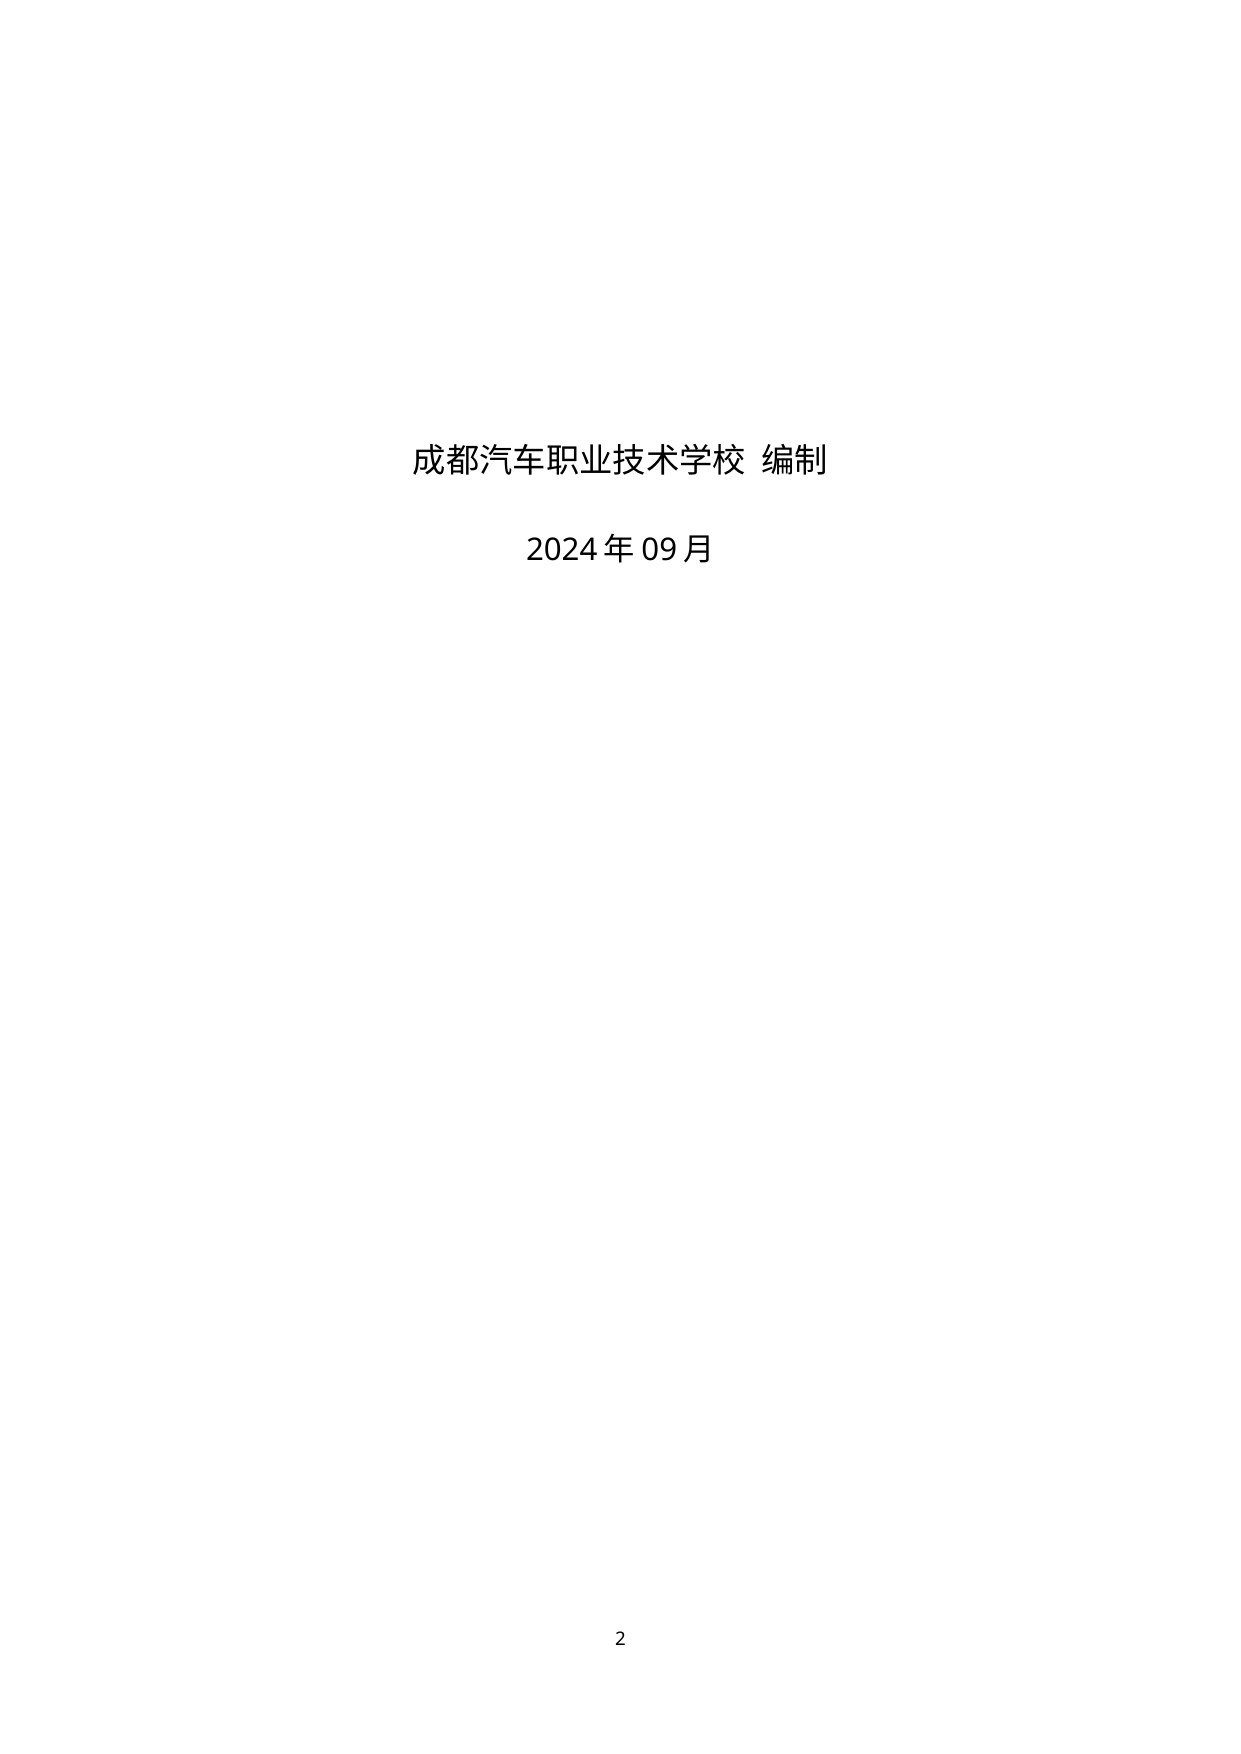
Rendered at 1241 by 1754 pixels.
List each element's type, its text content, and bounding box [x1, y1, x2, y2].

text 2024年09月 [187, 514, 1053, 579]
text 成都汽车职业技术学校 编制 [187, 425, 1053, 490]
